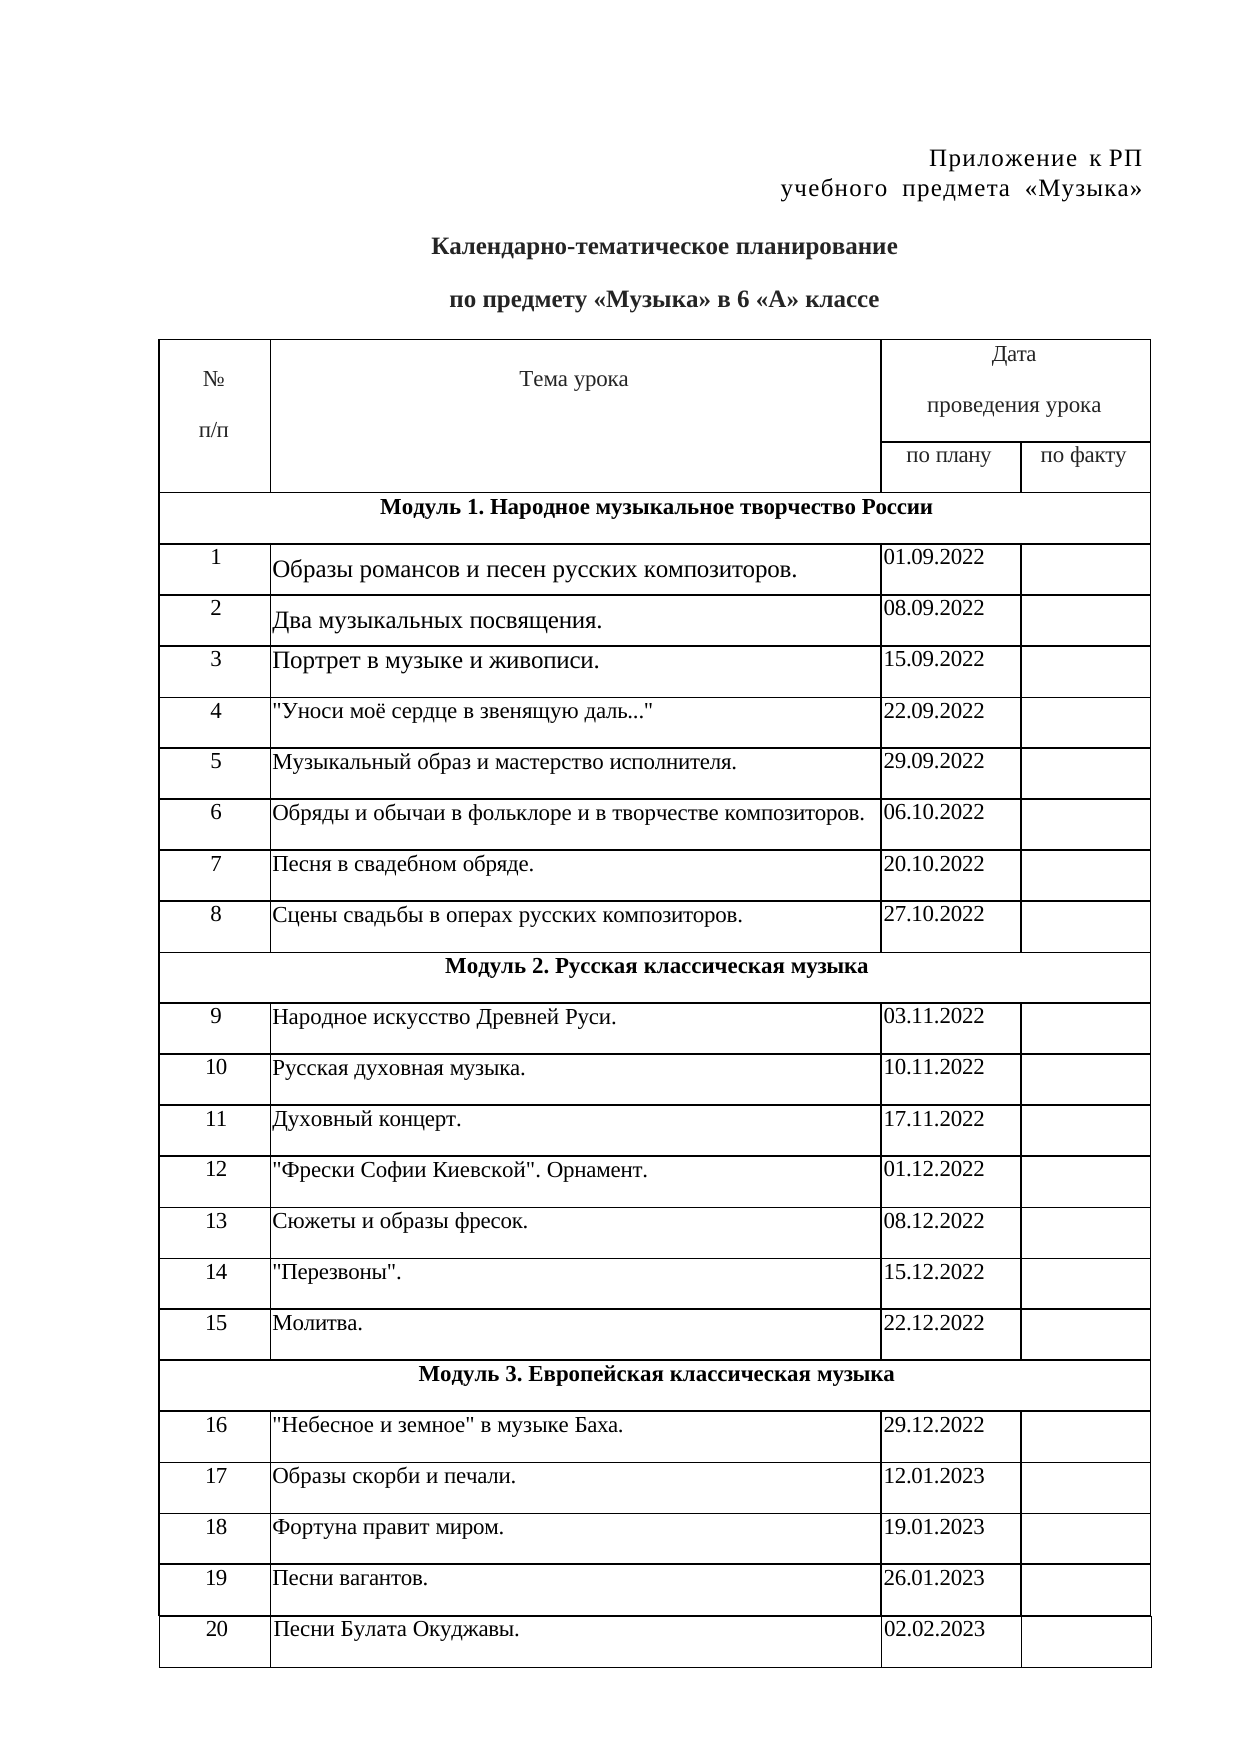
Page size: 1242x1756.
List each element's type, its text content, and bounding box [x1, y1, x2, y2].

table_cell 08.09.2022 [882, 596, 1020, 645]
table_cell "Небесное и земное" в музыке Баха. [271, 1412, 880, 1462]
table_cell Молитва. [271, 1310, 880, 1359]
table_cell 01.09.2022 [882, 545, 1020, 594]
table_cell 06.10.2022 [882, 800, 1020, 849]
table_cell Сцены свадьбы в операх русских композиторов. [271, 902, 880, 951]
table_cell по плану [882, 443, 1020, 492]
table_cell Песни вагантов. [271, 1565, 880, 1614]
table_cell "Фрески Софии Киевской". Орнамент. [271, 1157, 880, 1207]
table_cell [1022, 1310, 1150, 1359]
table_cell [1022, 800, 1150, 849]
table_cell Портрет в музыке и живописи. [271, 647, 880, 696]
table_cell Образы скорби и печали. [271, 1463, 880, 1512]
table_cell 15 [160, 1310, 270, 1359]
text Приложение к РП учебного предмета «Музыка» [780, 143, 1164, 202]
table_header 20 [160, 1617, 270, 1667]
table_cell Образы романсов и песен русских композиторов. [271, 545, 880, 594]
table_cell 9 [160, 1004, 270, 1053]
table_cell 10.11.2022 [882, 1055, 1020, 1104]
table_cell "Перезвоны". [271, 1259, 880, 1308]
table_cell 8 [160, 902, 270, 951]
table_cell 26.01.2023 [882, 1565, 1020, 1614]
table_cell Русская духовная музыка. [271, 1055, 880, 1104]
table_cell 10 [160, 1055, 270, 1104]
subtitle Календарно-тематическое планирование по предмету «Музыка» в 6 «А» классе [431, 231, 921, 313]
table_cell 29.12.2022 [882, 1412, 1020, 1462]
table_cell Модуль 1. Народное музыкальное творчество России [160, 493, 1150, 543]
table_header 02.02.2023 [882, 1617, 1021, 1667]
table_cell [1022, 647, 1150, 696]
table_cell [1022, 851, 1150, 900]
table_cell [1022, 545, 1150, 594]
table_header Песни Булата Окуджавы. [271, 1617, 881, 1667]
table_cell Песня в свадебном обряде. [271, 851, 880, 900]
table_cell 27.10.2022 [882, 902, 1020, 951]
table_cell [1022, 1004, 1150, 1053]
table_cell Два музыкальных посвящения. [271, 596, 880, 645]
table_cell 03.11.2022 [882, 1004, 1020, 1053]
table_cell 22.09.2022 [882, 698, 1020, 747]
table_cell 7 [160, 851, 270, 900]
table_cell 19 [160, 1565, 270, 1614]
table_cell 6 [160, 800, 270, 849]
table_cell [1022, 1463, 1150, 1512]
table_cell 1 [160, 545, 270, 594]
table_cell [1022, 749, 1150, 798]
table_cell Музыкальный образ и мастерство исполнителя. [271, 749, 880, 798]
table_cell 15.09.2022 [882, 647, 1020, 696]
table_cell 11 [160, 1106, 270, 1155]
table_cell 20.10.2022 [882, 851, 1020, 900]
table_cell 15.12.2022 [882, 1259, 1020, 1308]
table_cell [1022, 1055, 1150, 1104]
table_cell 01.12.2022 [882, 1157, 1020, 1207]
table_header Дата проведения урока [882, 340, 1150, 441]
table_cell 14 [160, 1259, 270, 1308]
table_cell 22.12.2022 [882, 1310, 1020, 1359]
table_cell 5 [160, 749, 270, 798]
table_cell 2 [160, 596, 270, 645]
table_cell Фортуна правит миром. [271, 1514, 880, 1563]
table_cell "Уноси моё сердце в звенящую даль..." [271, 698, 880, 747]
table_cell [1022, 1565, 1150, 1614]
table_cell 12.01.2023 [882, 1463, 1020, 1512]
table_cell [1022, 1208, 1150, 1257]
table_cell Обряды и обычаи в фольклоре и в творчестве композиторов. [271, 800, 880, 849]
table_cell [1022, 1259, 1150, 1308]
table_cell по факту [1022, 443, 1150, 492]
table_cell Народное искусство Древней Руси. [271, 1004, 880, 1053]
table_cell Сюжеты и образы фресок. [271, 1208, 880, 1257]
table_cell 17 [160, 1463, 270, 1512]
table_cell Модуль 2. Русская классическая музыка [160, 953, 1150, 1002]
table_cell [1022, 1157, 1150, 1207]
table_cell Духовный концерт. [271, 1106, 880, 1155]
table_cell [1022, 698, 1150, 747]
table_cell 16 [160, 1412, 270, 1462]
table_cell [1022, 902, 1150, 951]
table_cell 4 [160, 698, 270, 747]
table_header [1022, 1617, 1151, 1667]
table_cell 19.01.2023 [882, 1514, 1020, 1563]
table_header Тема урока [271, 340, 880, 492]
table_cell [1022, 1412, 1150, 1462]
table_cell [1022, 1106, 1150, 1155]
table_cell 18 [160, 1514, 270, 1563]
table_header № п/п [160, 340, 270, 492]
table_cell 08.12.2022 [882, 1208, 1020, 1257]
table_cell 12 [160, 1157, 270, 1207]
table_cell 17.11.2022 [882, 1106, 1020, 1155]
table_cell 13 [160, 1208, 270, 1257]
table_cell [1022, 596, 1150, 645]
table_cell [1022, 1514, 1150, 1563]
table_cell 29.09.2022 [882, 749, 1020, 798]
table_cell Модуль 3. Европейская классическая музыка [160, 1361, 1150, 1410]
table_cell 3 [160, 647, 270, 696]
